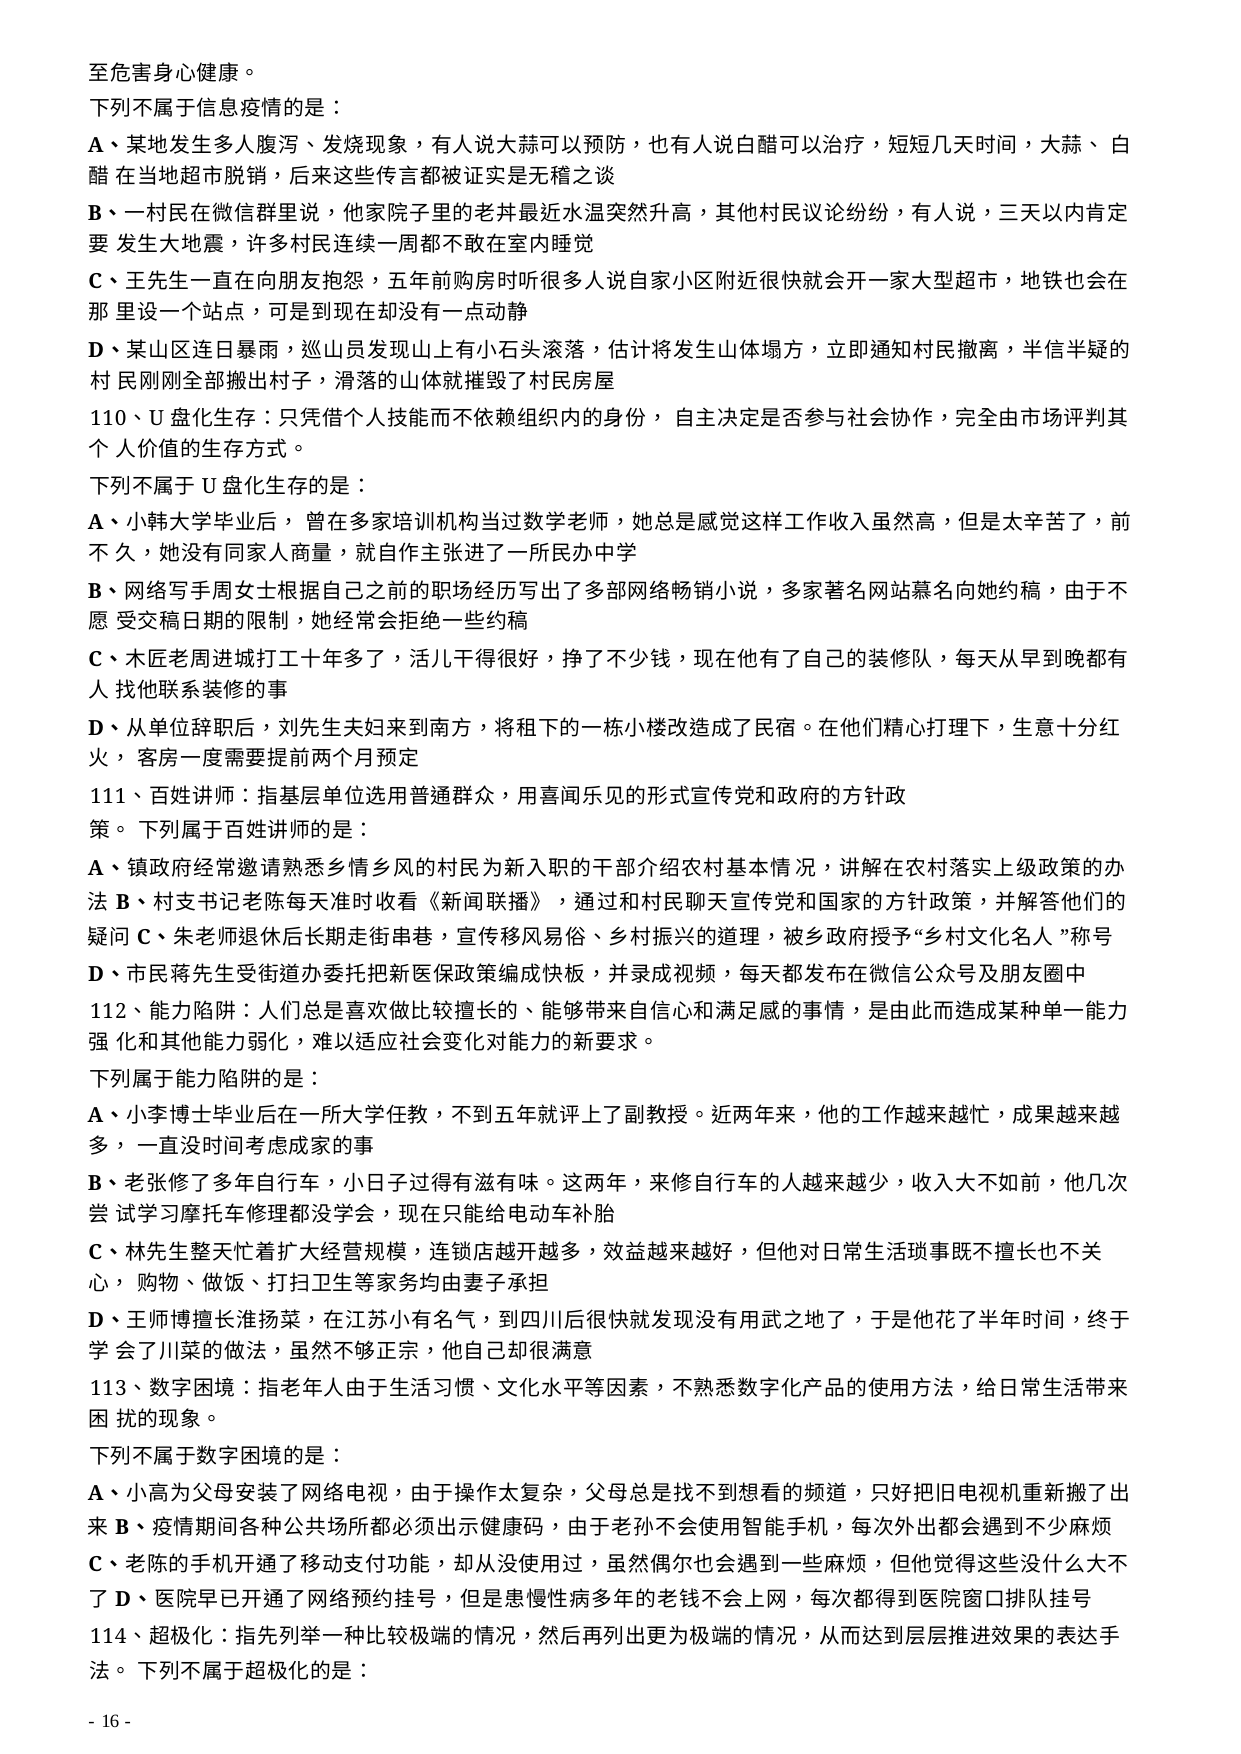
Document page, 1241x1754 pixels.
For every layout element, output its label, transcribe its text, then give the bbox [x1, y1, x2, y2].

text D、从单位辞职后，刘先生夫妇来到南方，将租下的一栋小楼改造成了民宿。在他们精心打理下，生意十分红火， 客房一度需要提前两个月预定 [88, 713, 1159, 772]
text C、木匠老周进城打工十年多了，活儿干得很好，挣了不少钱，现在他有了自己的装修队，每天从早到晚都有人 找他联系装修的事 [88, 644, 1148, 703]
text 至危害身心健康。 [88, 59, 1161, 86]
text A、某地发生多人腹泻、发烧现象，有人说大蒜可以预防，也有人说白醋可以治疗，短短几天时间，大蒜、 白醋 在当地超市脱销，后来这些传言都被证实是无稽之谈 [88, 130, 1148, 189]
text D、市民蒋先生受街道办委托把新医保政策编成快板，并录成视频，每天都发布在微信公众号及朋友圈中 [88, 961, 1161, 987]
text 111、百姓讲师：指基层单位选用普通群众，用喜闻乐见的形式宣传党和政府的方针政策。 下列属于百姓讲师的是： [89, 781, 948, 843]
text C、林先生整天忙着扩大经营规模，连锁店越开越多，效益越来越好，但他对日常生活琐事既不擅长也不关心， 购物、做饭、打扫卫生等家务均由妻子承担 [88, 1237, 1143, 1296]
text A、小韩大学毕业后， 曾在多家培训机构当过数学老师，她总是感觉这样工作收入虽然高，但是太辛苦了，前不 久，她没有同家人商量，就自作主张进了一所民办中学 [88, 507, 1148, 567]
text C、老陈的手机开通了移动支付功能，却从没使用过，虽然偶尔也会遇到一些麻烦，但他觉得这些没什么大不了 D、医院早已开通了网络预约挂号，但是患慢性病多年的老钱不会上网，每次都得到医院窗口排队挂号 [88, 1549, 1148, 1612]
text B、网络写手周女士根据自己之前的职场经历写出了多部网络畅销小说，多家著名网站慕名向她约稿，由于不愿 受交稿日期的限制，她经常会拒绝一些约稿 [88, 576, 1148, 635]
text 下列不属于 U 盘化生存的是： [89, 471, 1161, 498]
text A、镇政府经常邀请熟悉乡情乡风的村民为新入职的干部介绍农村基本情况，讲解在农村落实上级政策的办法 B、村支书记老陈每天准时收看《新闻联播》，通过和村民聊天宣传党和国家的方针政策，并解答他们的疑问 C、朱老师退休后长期走街串巷，宣传移风易俗、乡村振兴的道理，被乡政府授予“乡村文化名人 ”称号 [88, 853, 1126, 951]
text A、小李博士毕业后在一所大学任教，不到五年就评上了副教授。近两年来，他的工作越来越忙，成果越来越多， 一直没时间考虑成家的事 [87, 1100, 1159, 1159]
text C、王先生一直在向朋友抱怨，五年前购房时听很多人说自家小区附近很快就会开一家大型超市，地铁也会在那 里设一个站点，可是到现在却没有一点动静 [88, 267, 1148, 326]
text B、一村民在微信群里说，他家院子里的老丼最近水温突然升高，其他村民议论纷纷，有人说，三天以内肯定要 发生大地震，许多村民连续一周都不敢在室内睡觉 [88, 198, 1148, 257]
text 下列不属于信息疫情的是： [89, 94, 1161, 121]
text 113、数字困境：指老年人由于生活习惯、文化水平等因素，不熟悉数字化产品的使用方法，给日常生活带来困 扰的现象。 [88, 1373, 1148, 1433]
text A、小高为父母安装了网络电视，由于操作太复杂，父母总是找不到想看的频道，只好把旧电视机重新搬了出来 B、疫情期间各种公共场所都必须出示健康码，由于老孙不会使用智能手机，每次外出都会遇到不少麻烦 [88, 1478, 1148, 1540]
text D、某山区连日暴雨，巡山员发现山上有小石头滚落，估计将发生山体塌方，立即通知村民撤离，半信半疑的村 民刚刚全部搬出村子，滑落的山体就摧毁了村民房屋 [88, 335, 1148, 394]
text 112、能力陷阱：人们总是喜欢做比较擅长的、能够带来自信心和满足感的事情，是由此而造成某种单一能力强 化和其他能力弱化，难以适应社会变化对能力的新要求。 [88, 996, 1148, 1055]
text D、王师博擅长淮扬菜，在江苏小有名气，到四川后很快就发现没有用武之地了，于是他花了半年时间，终于学 会了川菜的做法，虽然不够正宗，他自己却很满意 [88, 1305, 1148, 1364]
text 下列不属于数字困境的是： [89, 1442, 1161, 1469]
text B、老张修了多年自行车，小日子过得有滋有味。这两年，来修自行车的人越来越少，收入大不如前，他几次尝 试学习摩托车修理都没学会，现在只能给电动车补胎 [88, 1168, 1148, 1228]
text 下列属于能力陷阱的是： [89, 1064, 1161, 1091]
text 110、U 盘化生存：只凭借个人技能而不依赖组织内的身份， 自主决定是否参与社会协作，完全由市场评判其个 人价值的生存方式。 [88, 403, 1143, 463]
text 114、超极化：指先列举一种比较极端的情况，然后再列出更为极端的情况，从而达到层层推进效果的表达手法。 下列不属于超极化的是： [89, 1622, 1161, 1684]
